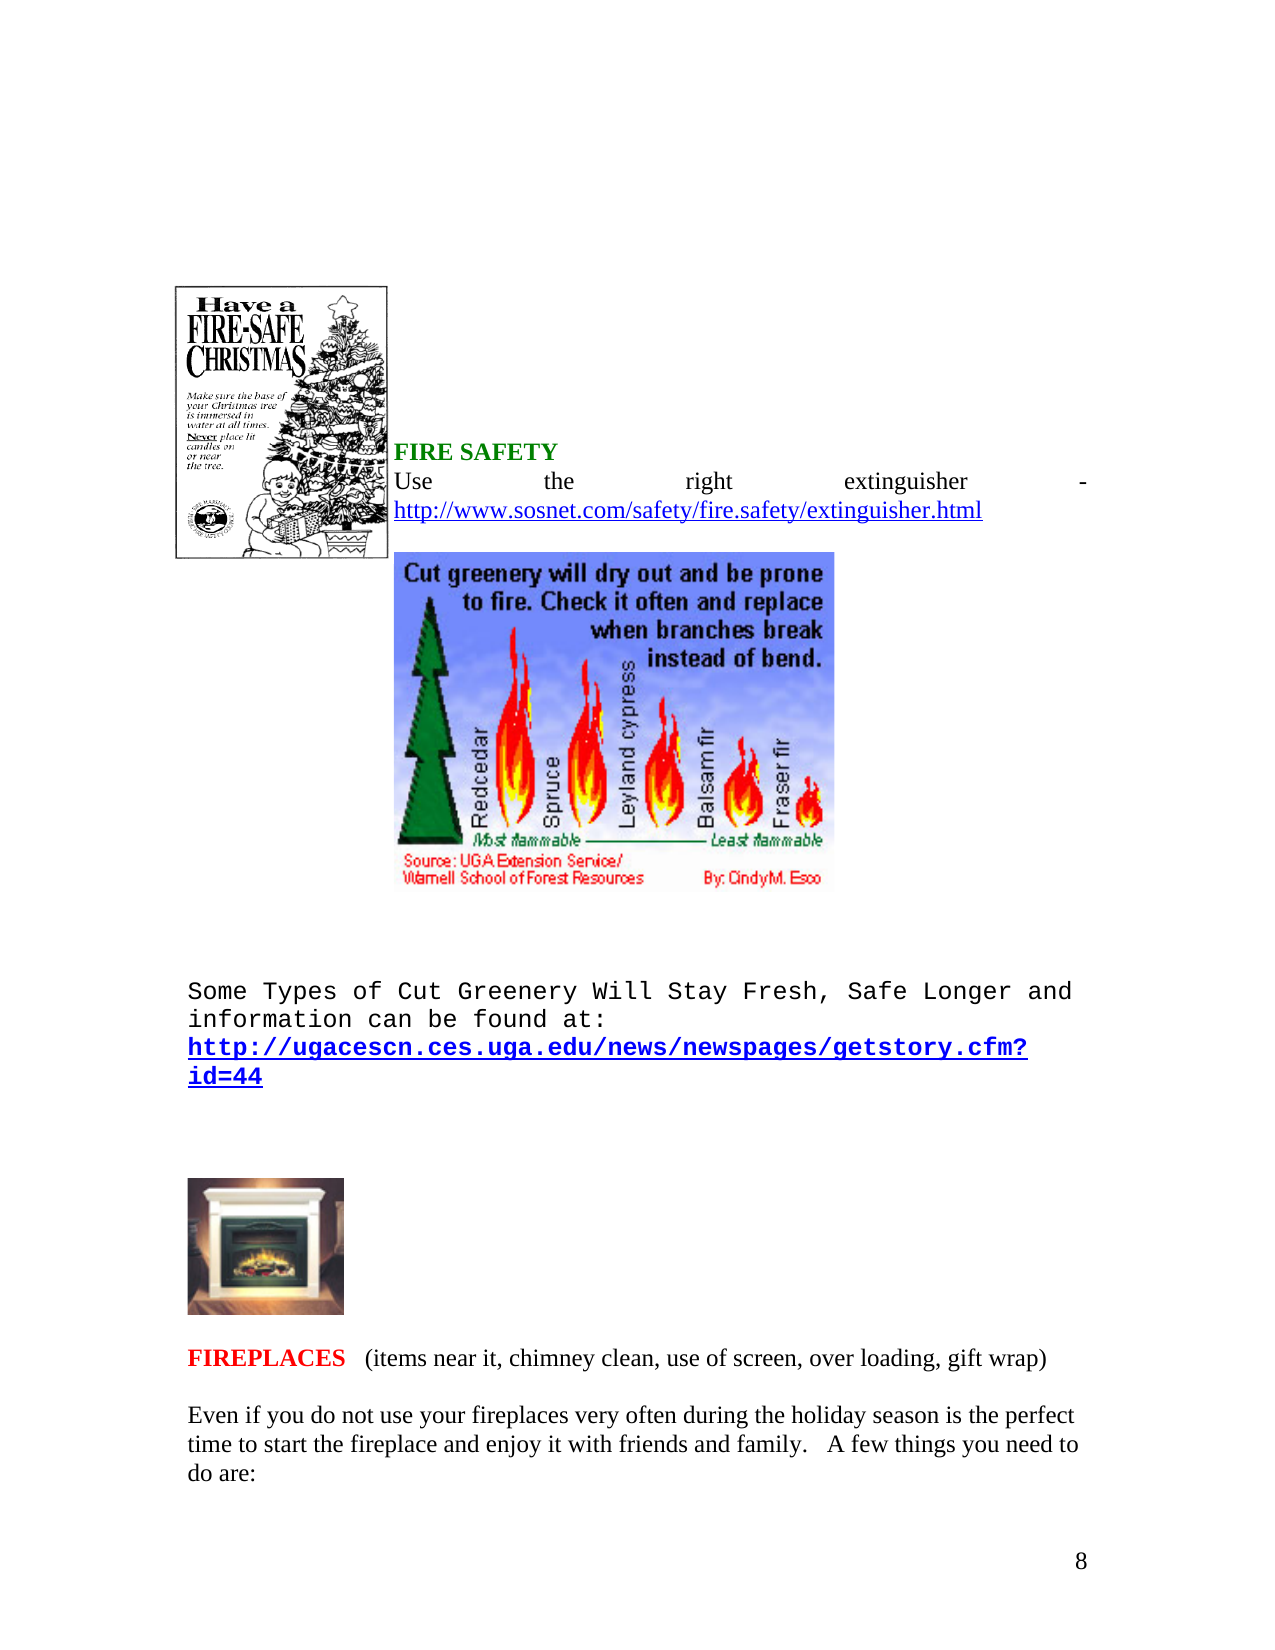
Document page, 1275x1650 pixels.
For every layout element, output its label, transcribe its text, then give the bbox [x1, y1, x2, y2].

text Use the right extinguisher - http://www.sosnet.com/safety/fire.safety/extinguisher.html [394, 466, 1087, 524]
subtitle Some Types of Cut Greenery Will Stay Fresh, Safe Longer and information can be found at: http://ugacescn.ces.uga.edu/news/newspages/getstory.cfm?id=44 [187, 978, 1087, 1092]
text Even if you do not use your fireplaces very often during the holiday season is the perfect time to start the fireplace and enjoy it with friends and family. A few things you need to do are: [187, 1400, 1087, 1487]
picture [168, 282, 835, 892]
subtitle FIRE SAFETY [394, 437, 1087, 466]
picture [187, 1178, 344, 1315]
text FIREPLACES (items near it, chimney clean, use of screen, over loading, gift wrap) [187, 1343, 1087, 1372]
